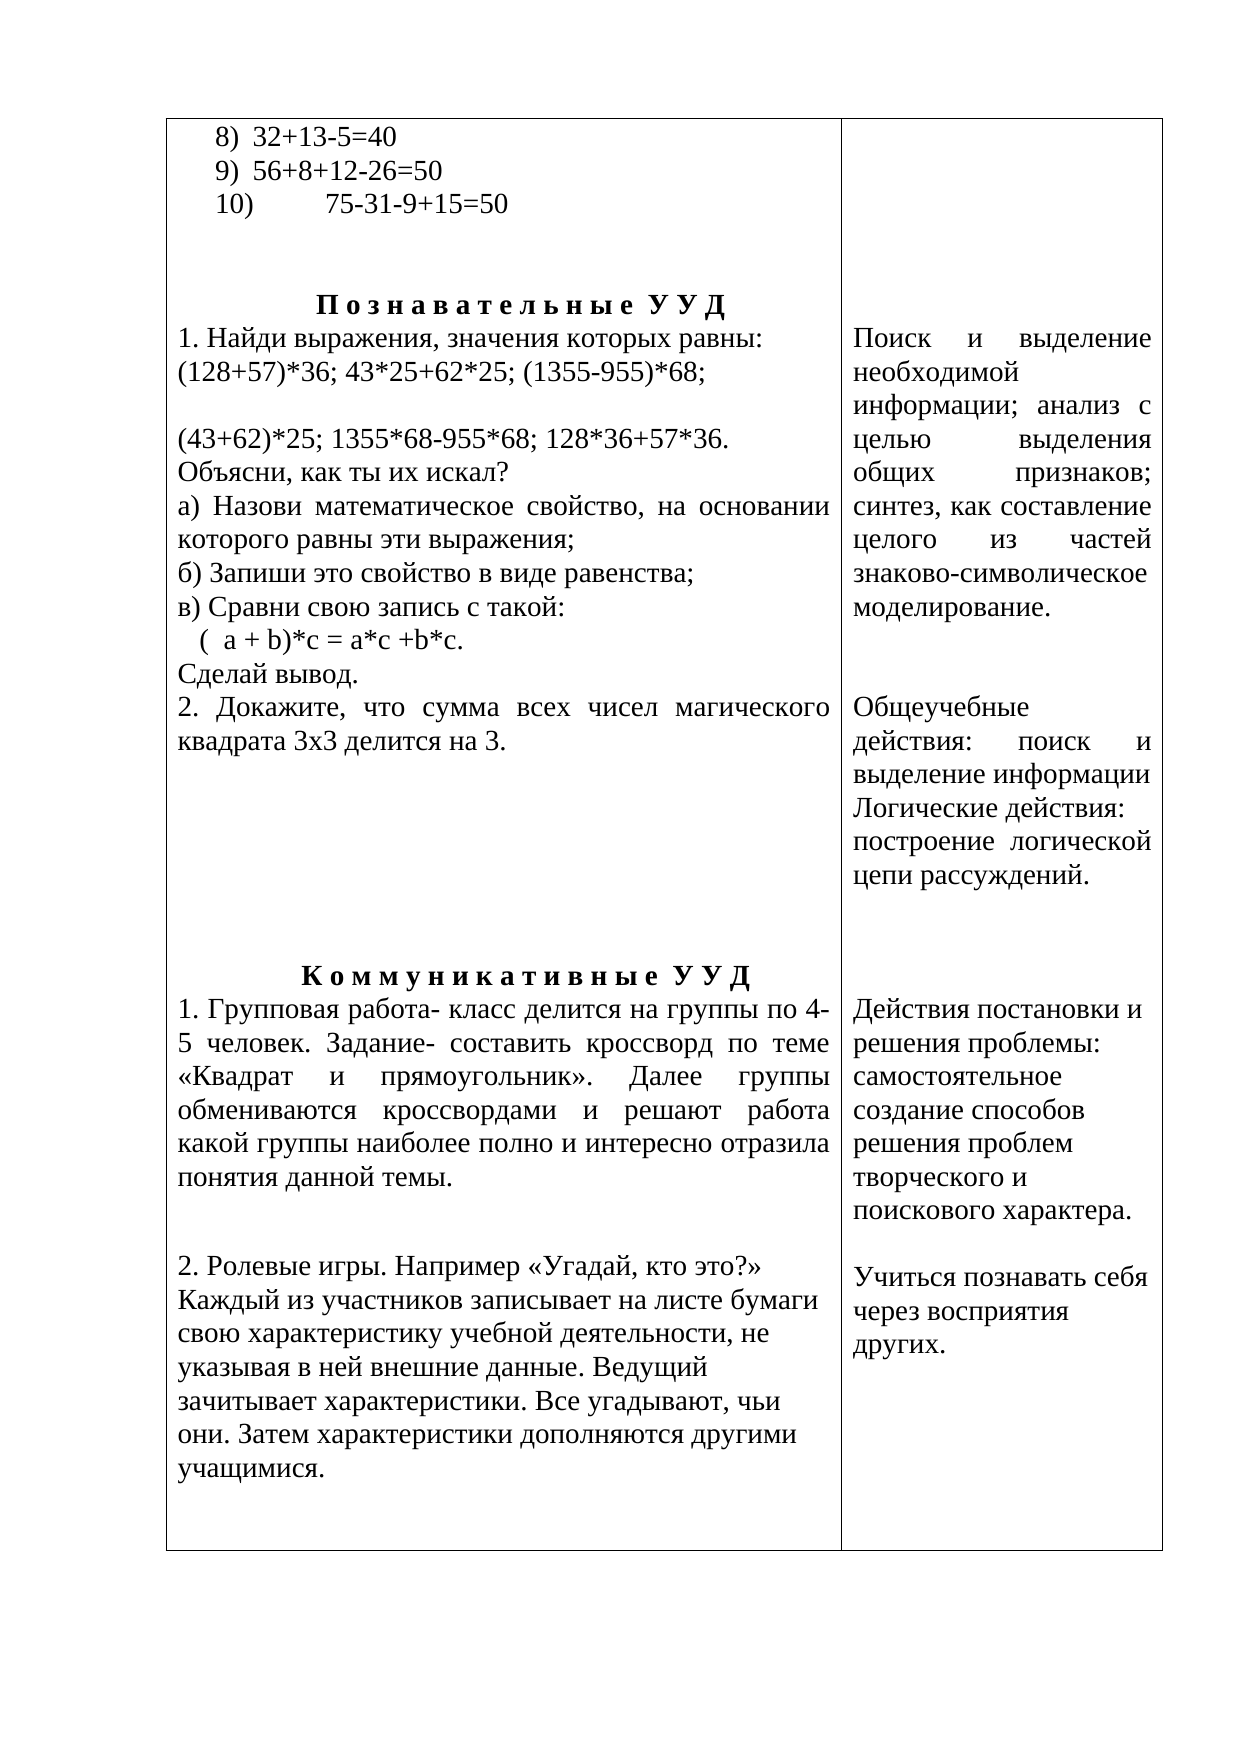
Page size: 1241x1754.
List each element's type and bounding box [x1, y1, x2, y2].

table_cell [842, 119, 1162, 1550]
table_cell [167, 119, 841, 1550]
